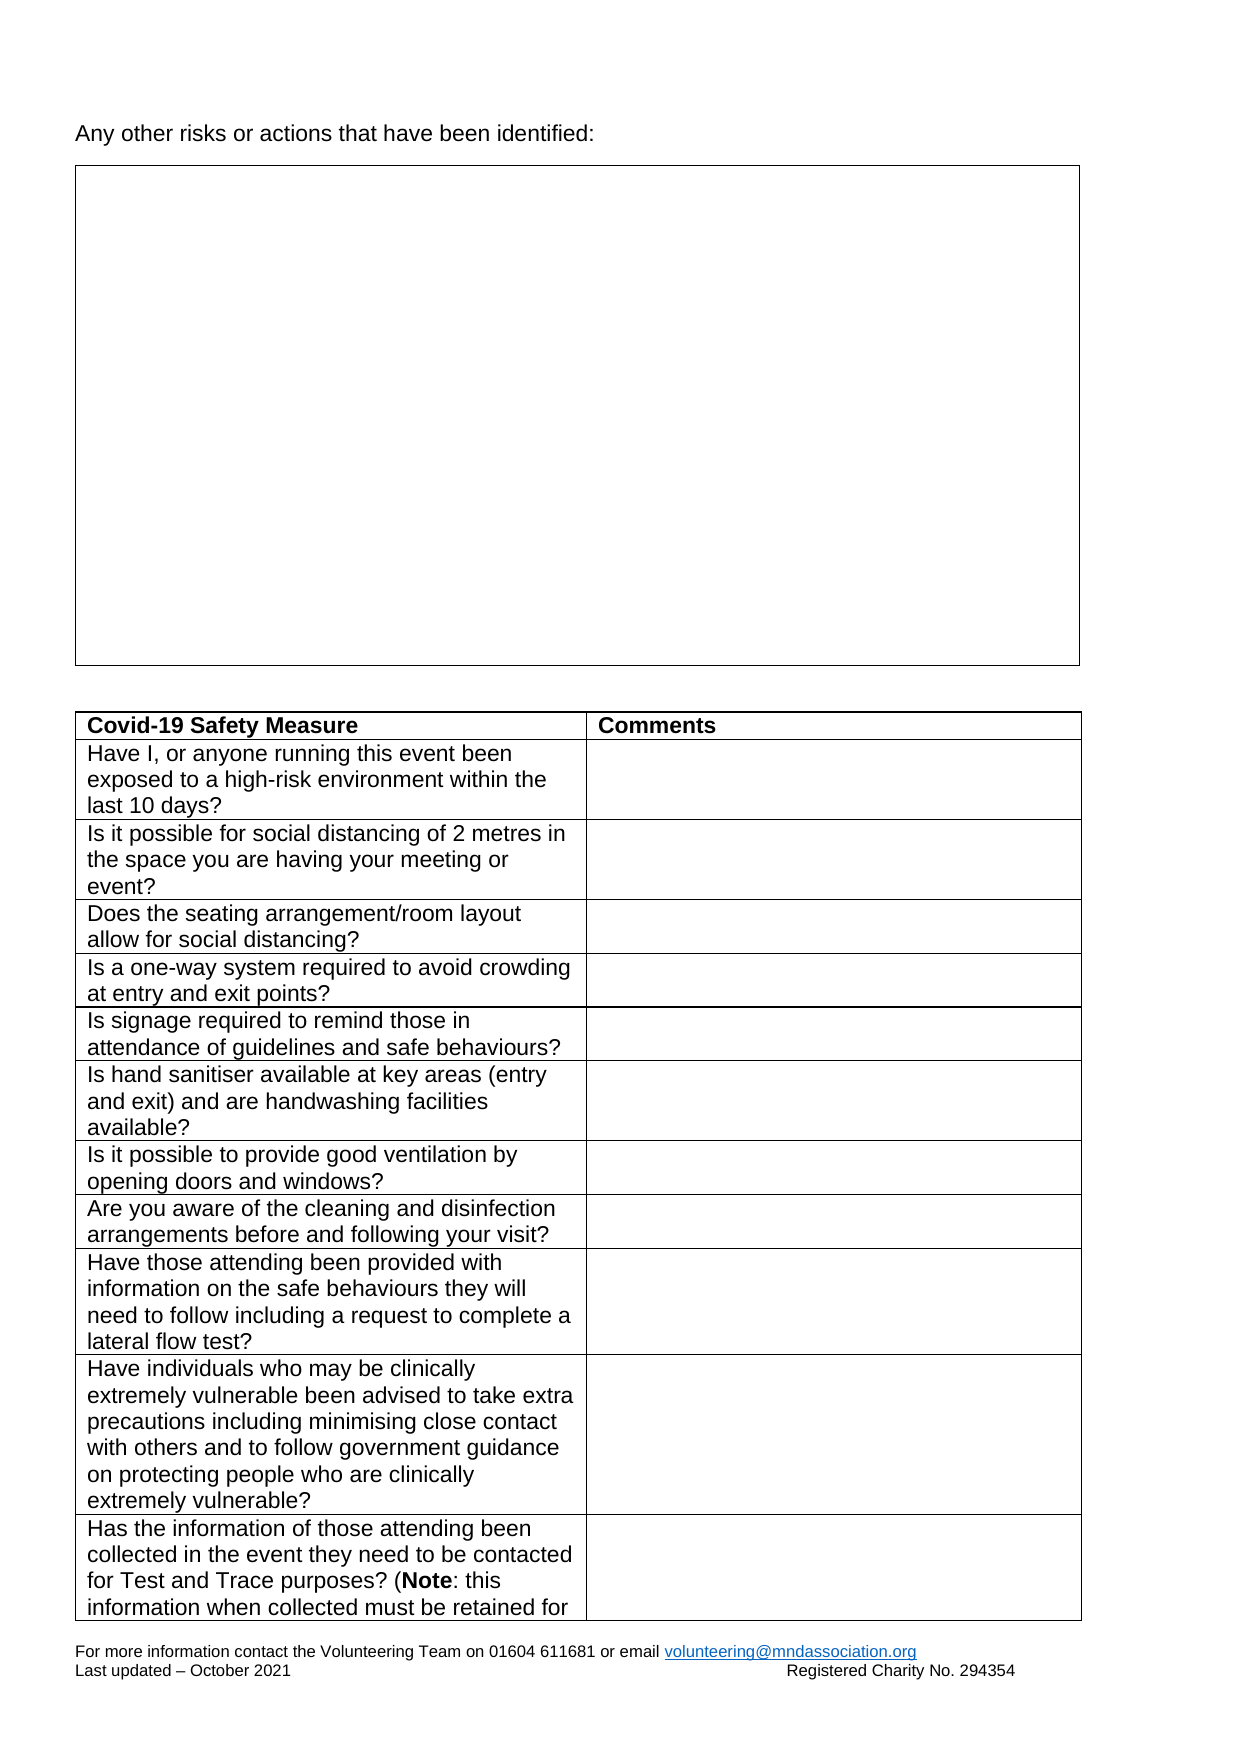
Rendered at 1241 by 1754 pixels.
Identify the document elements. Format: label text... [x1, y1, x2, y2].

table_cell Have those attending been provided with information on the safe behaviours they will need to follow including a request to complete a lateral flow test? [76, 1249, 586, 1354]
table_cell [587, 954, 1081, 1006]
table_cell Is it possible for social distancing of 2 metres in the space you are having your meeting or event? [76, 820, 586, 899]
table_cell Is a one-way system required to avoid crowding at entry and exit points? [76, 954, 586, 1006]
table_cell [587, 1249, 1081, 1354]
table_header Covid-19 Safety Measure [76, 713, 586, 739]
table_cell [587, 820, 1081, 899]
table_cell [587, 740, 1081, 819]
table_cell Is it possible to provide good ventilation by opening doors and windows? [76, 1141, 586, 1194]
table_cell Does the seating arrangement/room layout allow for social distancing? [76, 900, 586, 953]
table_cell [587, 1141, 1081, 1194]
table_cell [587, 900, 1081, 953]
table_cell Is signage required to remind those in attendance of guidelines and safe behaviours? [76, 1008, 586, 1060]
table_cell [587, 1355, 1081, 1513]
table_header [76, 166, 1079, 665]
table_cell Have I, or anyone running this event been exposed to a high-risk environment within the last 10 days? [76, 740, 586, 819]
table_cell [587, 1195, 1081, 1248]
table_header Comments [587, 713, 1081, 739]
table_cell Is hand sanitiser available at key areas (entry and exit) and are handwashing facilities available? [76, 1061, 586, 1140]
table_cell Have individuals who may be clinically extremely vulnerable been advised to take extra precautions including minimising close contact with others and to follow government guidance on protecting people who are clinically extremely vulnerable? [76, 1355, 586, 1513]
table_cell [76, 1515, 586, 1620]
table_cell [587, 1008, 1081, 1060]
table_cell Are you aware of the cleaning and disinfection arrangements before and following your visit? [76, 1195, 586, 1248]
text Any other risks or actions that have been identified: [75, 120, 1165, 146]
table_cell [587, 1515, 1081, 1620]
table_cell [587, 1061, 1081, 1140]
